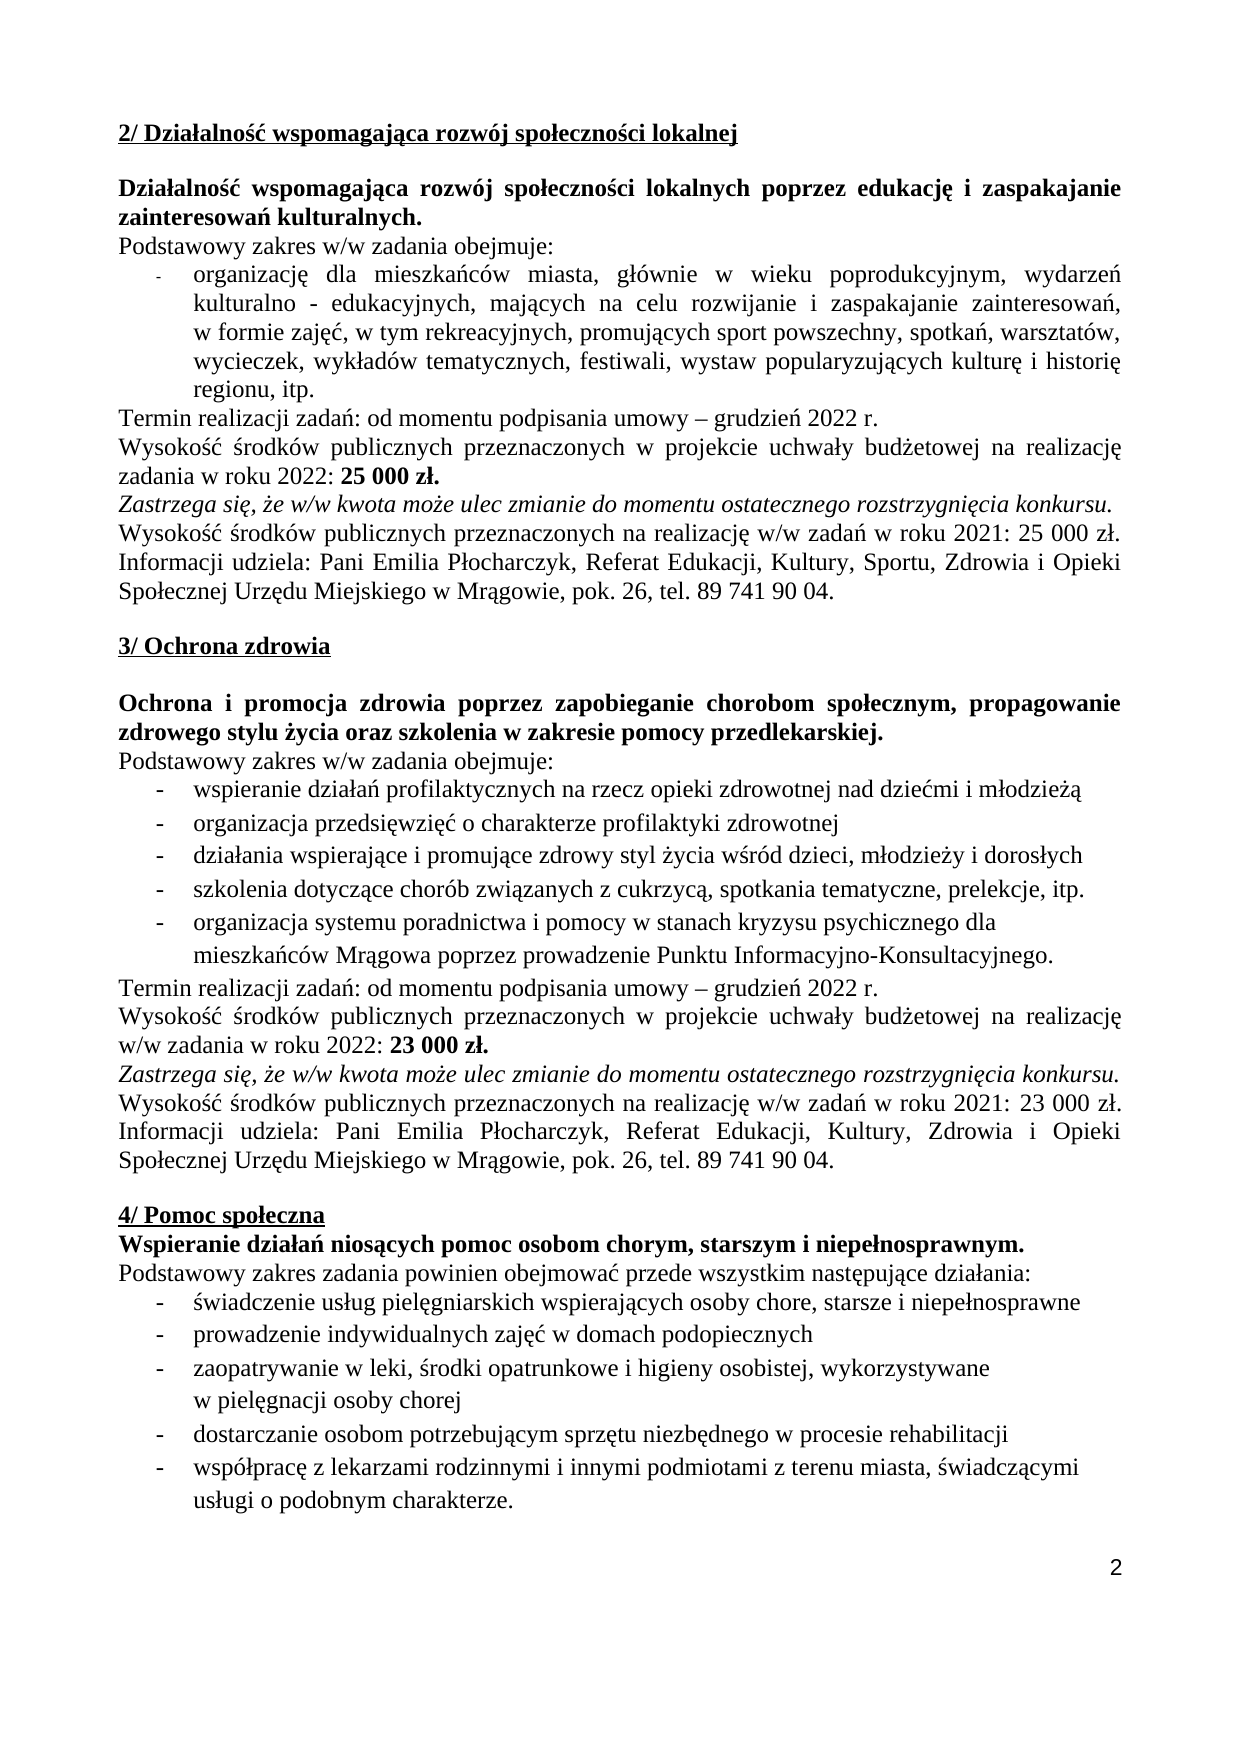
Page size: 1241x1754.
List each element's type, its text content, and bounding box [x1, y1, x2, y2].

list zaopatrywanie w leki, środki opatrunkowe i higieny osobistej, wykorzystywane w pielęgnacji osoby chorej [156, 1353, 1122, 1414]
text Ochrona i promocja zdrowia poprzez zapobieganie chorobom społecznym, propagowanie zdrowego stylu życia oraz szkolenia w zakresie pomocy przedlekarskiej. [118, 688, 1122, 746]
text Termin realizacji zadań: od momentu podpisania umowy – grudzień 2022 r. [118, 973, 1122, 1001]
list świadczenie usług pielęgniarskich wspierających osoby chore, starsze i niepełnosprawne [156, 1287, 1122, 1315]
list organizacja systemu poradnictwa i pomocy w stanach kryzysu psychicznego dla mieszkańców Mrągowa poprzez prowadzenie Punktu Informacyjno-Konsultacyjnego. [156, 907, 1122, 968]
text Termin realizacji zadań: od momentu podpisania umowy – grudzień 2022 r. [118, 403, 1122, 432]
text Zastrzega się, że w/w kwota może ulec zmianie do momentu ostatecznego rozstrzygnięcia konkursu. Wysokość środków publicznych przeznaczonych na realizację w/w zadań w roku 2021: 23 000 zł. Informacji udziela: Pani Emilia Płocharczyk, Referat Edukacji, Kultury, Zdrowia i Opieki Społecznej Urzędu Miejskiego w Mrągowie, pok. 26, tel. 89 741 90 04. [118, 1059, 1122, 1174]
list dostarczanie osobom potrzebującym sprzętu niezbędnego w procesie rehabilitacji [156, 1419, 1122, 1447]
text Podstawowy zakres w/w zadania obejmuje: [118, 746, 1122, 774]
text Wysokość środków publicznych przeznaczonych na realizację w/w zadań w roku 2021: 25 000 zł. Informacji udziela: Pani Emilia Płocharczyk, Referat Edukacji, Kultury, Sportu, Zdrowia i Opieki Społecznej Urzędu Miejskiego w Mrągowie, pok. 26, tel. 89 741 90 04. [118, 518, 1122, 604]
list działania wspierające i promujące zdrowy styl życia wśród dzieci, młodzieży i dorosłych [156, 841, 1122, 869]
text Działalność wspomagająca rozwój społeczności lokalnych poprzez edukację i zaspakajanie zainteresowań kulturalnych. [118, 173, 1122, 231]
list organizację dla mieszkańców miasta, głównie w wieku poprodukcyjnym, wydarzeń kulturalno - edukacyjnych, mających na celu rozwijanie i zaspakajanie zainteresowań, w formie zajęć, w tym rekreacyjnych, promujących sport powszechny, spotkań, warsztatów, wycieczek, wykładów tematycznych, festiwali, wystaw popularyzujących kulturę i historię regionu, itp. [156, 259, 1122, 403]
text Wysokość środków publicznych przeznaczonych w projekcie uchwały budżetowej na realizację zadania w roku 2022: 25 000 zł. [118, 432, 1122, 489]
text 3/ Ochrona zdrowia [118, 631, 1122, 659]
text Podstawowy zakres w/w zadania obejmuje: [118, 231, 1122, 259]
list prowadzenie indywidualnych zajęć w domach podopiecznych [156, 1319, 1122, 1348]
text 2/ Działalność wspomagająca rozwój społeczności lokalnej [118, 118, 1122, 147]
list wspieranie działań profilaktycznych na rzecz opieki zdrowotnej nad dziećmi i młodzieżą [156, 774, 1122, 803]
list współpracę z lekarzami rodzinnymi i innymi podmiotami z terenu miasta, świadczącymi [156, 1452, 1122, 1480]
text 4/ Pomoc społeczna [118, 1200, 1122, 1229]
text Wspieranie działań niosących pomoc osobom chorym, starszym i niepełnosprawnym. [118, 1229, 1122, 1258]
list usługi o podobnym charakterze. [193, 1485, 1122, 1513]
text Zastrzega się, że w/w kwota może ulec zmianie do momentu ostatecznego rozstrzygnięcia konkursu. [118, 489, 1122, 518]
text Wysokość środków publicznych przeznaczonych w projekcie uchwały budżetowej na realizację w/w zadania w roku 2022: 23 000 zł. [118, 1001, 1122, 1059]
text Podstawowy zakres zadania powinien obejmować przede wszystkim następujące działania: [118, 1258, 1122, 1287]
list szkolenia dotyczące chorób związanych z cukrzycą, spotkania tematyczne, prelekcje, itp. [156, 874, 1122, 902]
list organizacja przedsięwzięć o charakterze profilaktyki zdrowotnej [156, 808, 1122, 836]
